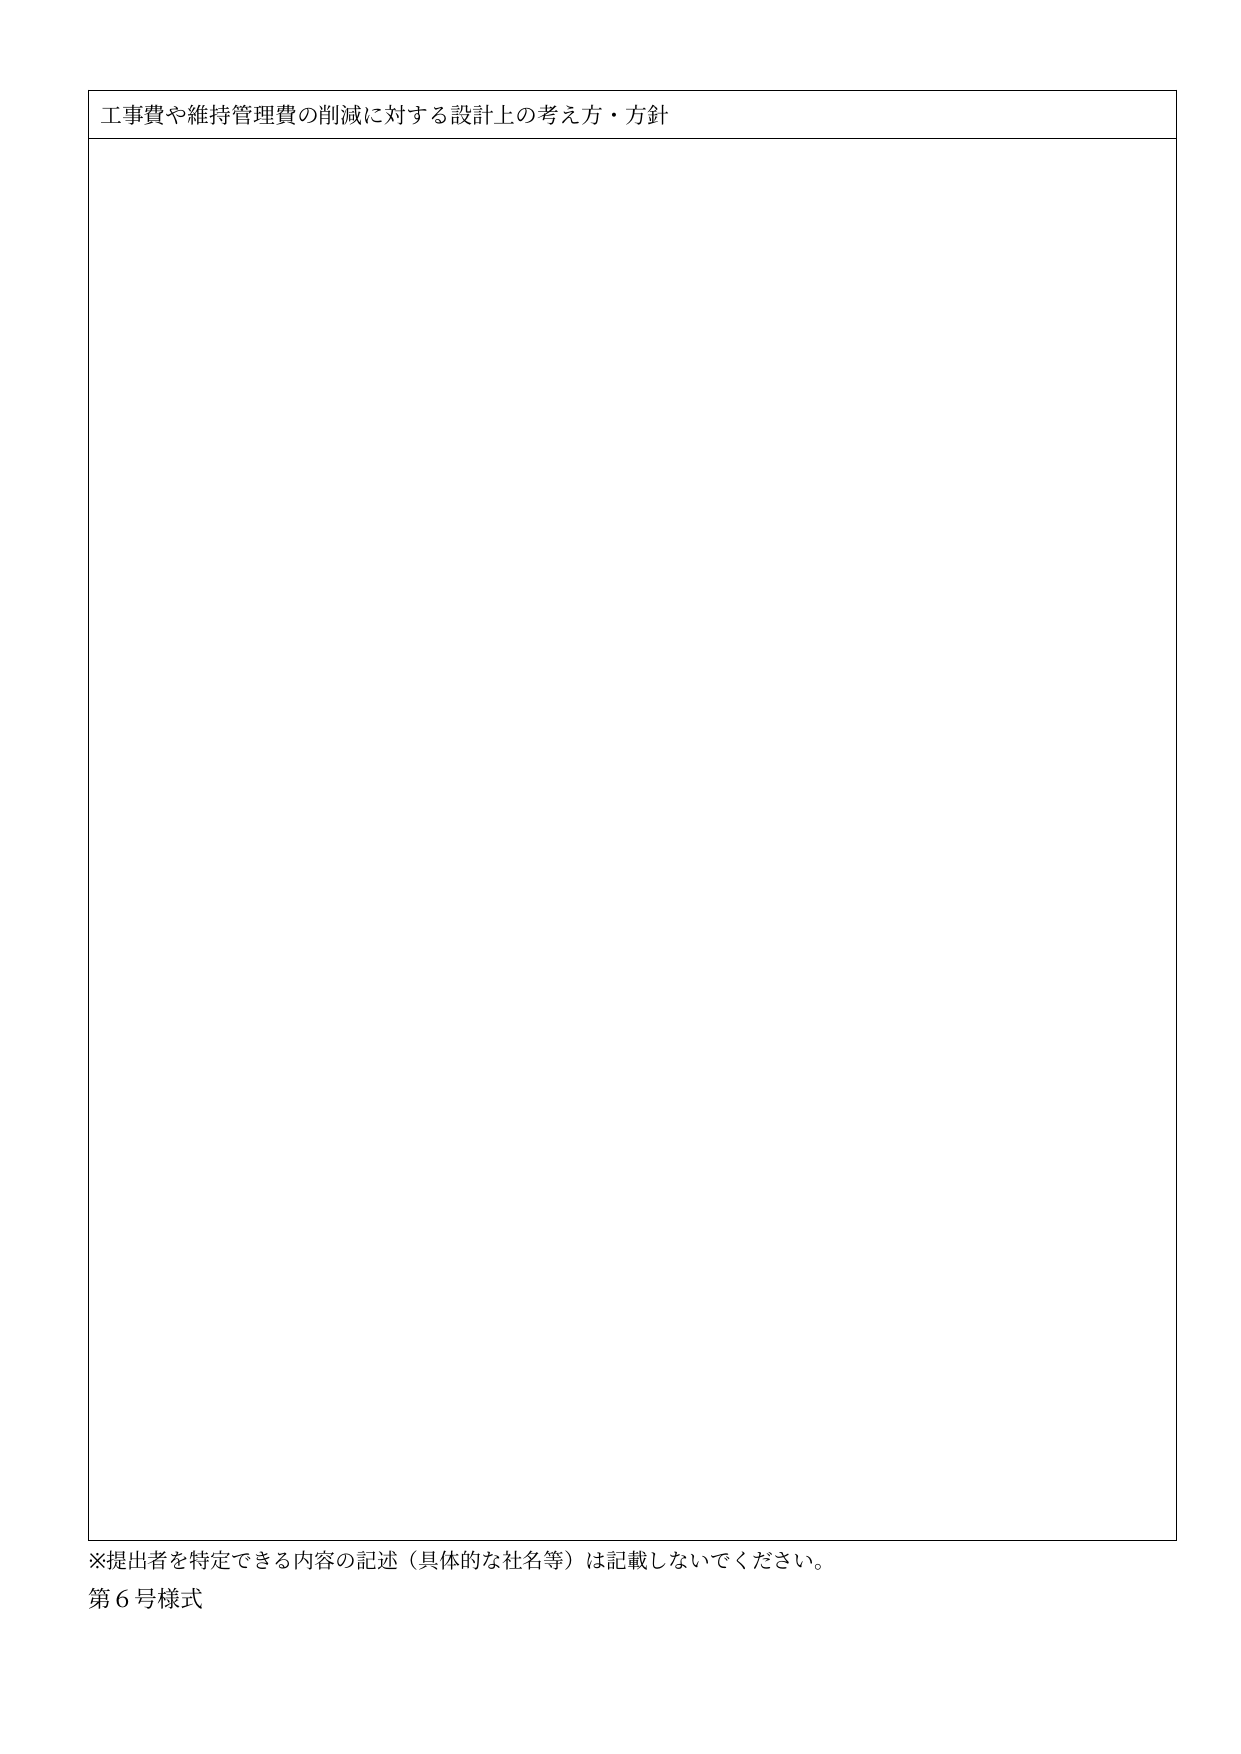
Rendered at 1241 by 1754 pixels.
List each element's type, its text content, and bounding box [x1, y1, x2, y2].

text ※提出者を特定できる内容の記述（具体的な社名等）は記載しないでください。 [89, 1541, 1121, 1578]
table_header 工事費や維持管理費の削減に対する設計上の考え方・方針 [89, 91, 1176, 138]
text 第６号様式 [89, 1578, 1121, 1616]
table_cell [89, 139, 1176, 1540]
